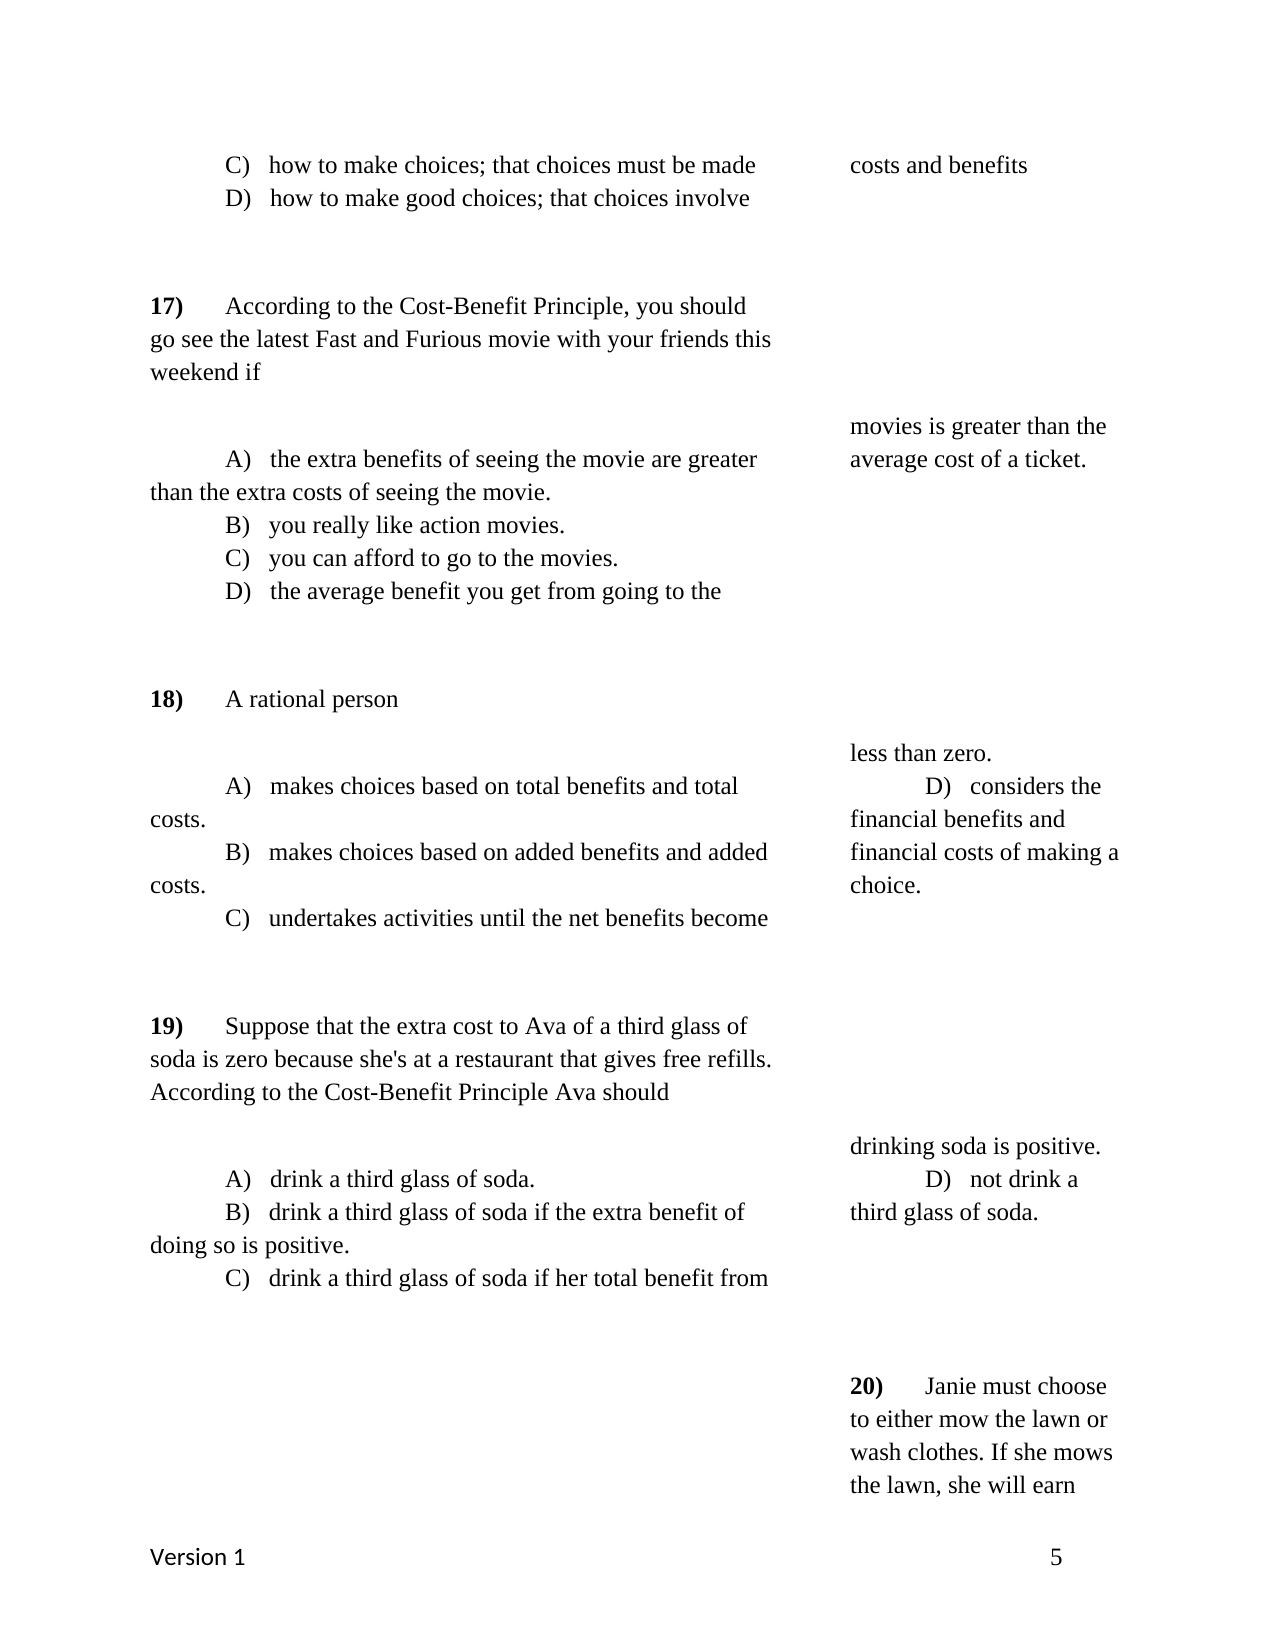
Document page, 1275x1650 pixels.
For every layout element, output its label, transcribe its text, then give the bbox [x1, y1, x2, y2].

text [850, 150, 1125, 212]
text 17) According to the Cost-Benefit Principle, you should go see the latest Fast and Furious movie with your friends this weekend if [150, 291, 775, 386]
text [150, 150, 775, 212]
text A) drink a third glass of soda. B) drink a third glass of soda if the extra benefit of doing so is positive. C) drink a third glass of soda if her total benefit from drinking soda is positive. D) not drink a third glass of soda. [150, 1131, 775, 1292]
text A) drink a third glass of soda. B) drink a third glass of soda if the extra benefit of doing so is positive. C) drink a third glass of soda if her total benefit from drinking soda is positive. D) not drink a third glass of soda. [850, 1131, 1125, 1259]
text A) the extra benefits of seeing the movie are greater than the extra costs of seeing the movie. B) you really like action movies. C) you can afford to go to the movies. D) the average benefit you get from going to the movies is greater than the average cost of a ticket. [850, 411, 1125, 506]
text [850, 1371, 1125, 1499]
text 19) Suppose that the extra cost to Ava of a third glass of soda is zero because she's at a restaurant that gives free refills. According to the Cost-Benefit Principle Ava should [150, 1011, 775, 1106]
text A) the extra benefits of seeing the movie are greater than the extra costs of seeing the movie. B) you really like action movies. C) you can afford to go to the movies. D) the average benefit you get from going to the movies is greater than the average cost of a ticket. [150, 411, 775, 605]
text 18) A rational person [150, 684, 775, 713]
text A) makes choices based on total benefits and total costs. B) makes choices based on added benefits and added costs. C) undertakes activities until the net benefits become less than zero. D) considers the financial benefits and financial costs of making a choice. [850, 738, 1125, 932]
text A) makes choices based on total benefits and total costs. B) makes choices based on added benefits and added costs. C) undertakes activities until the net benefits become less than zero. D) considers the financial benefits and financial costs of making a choice. [150, 738, 775, 932]
